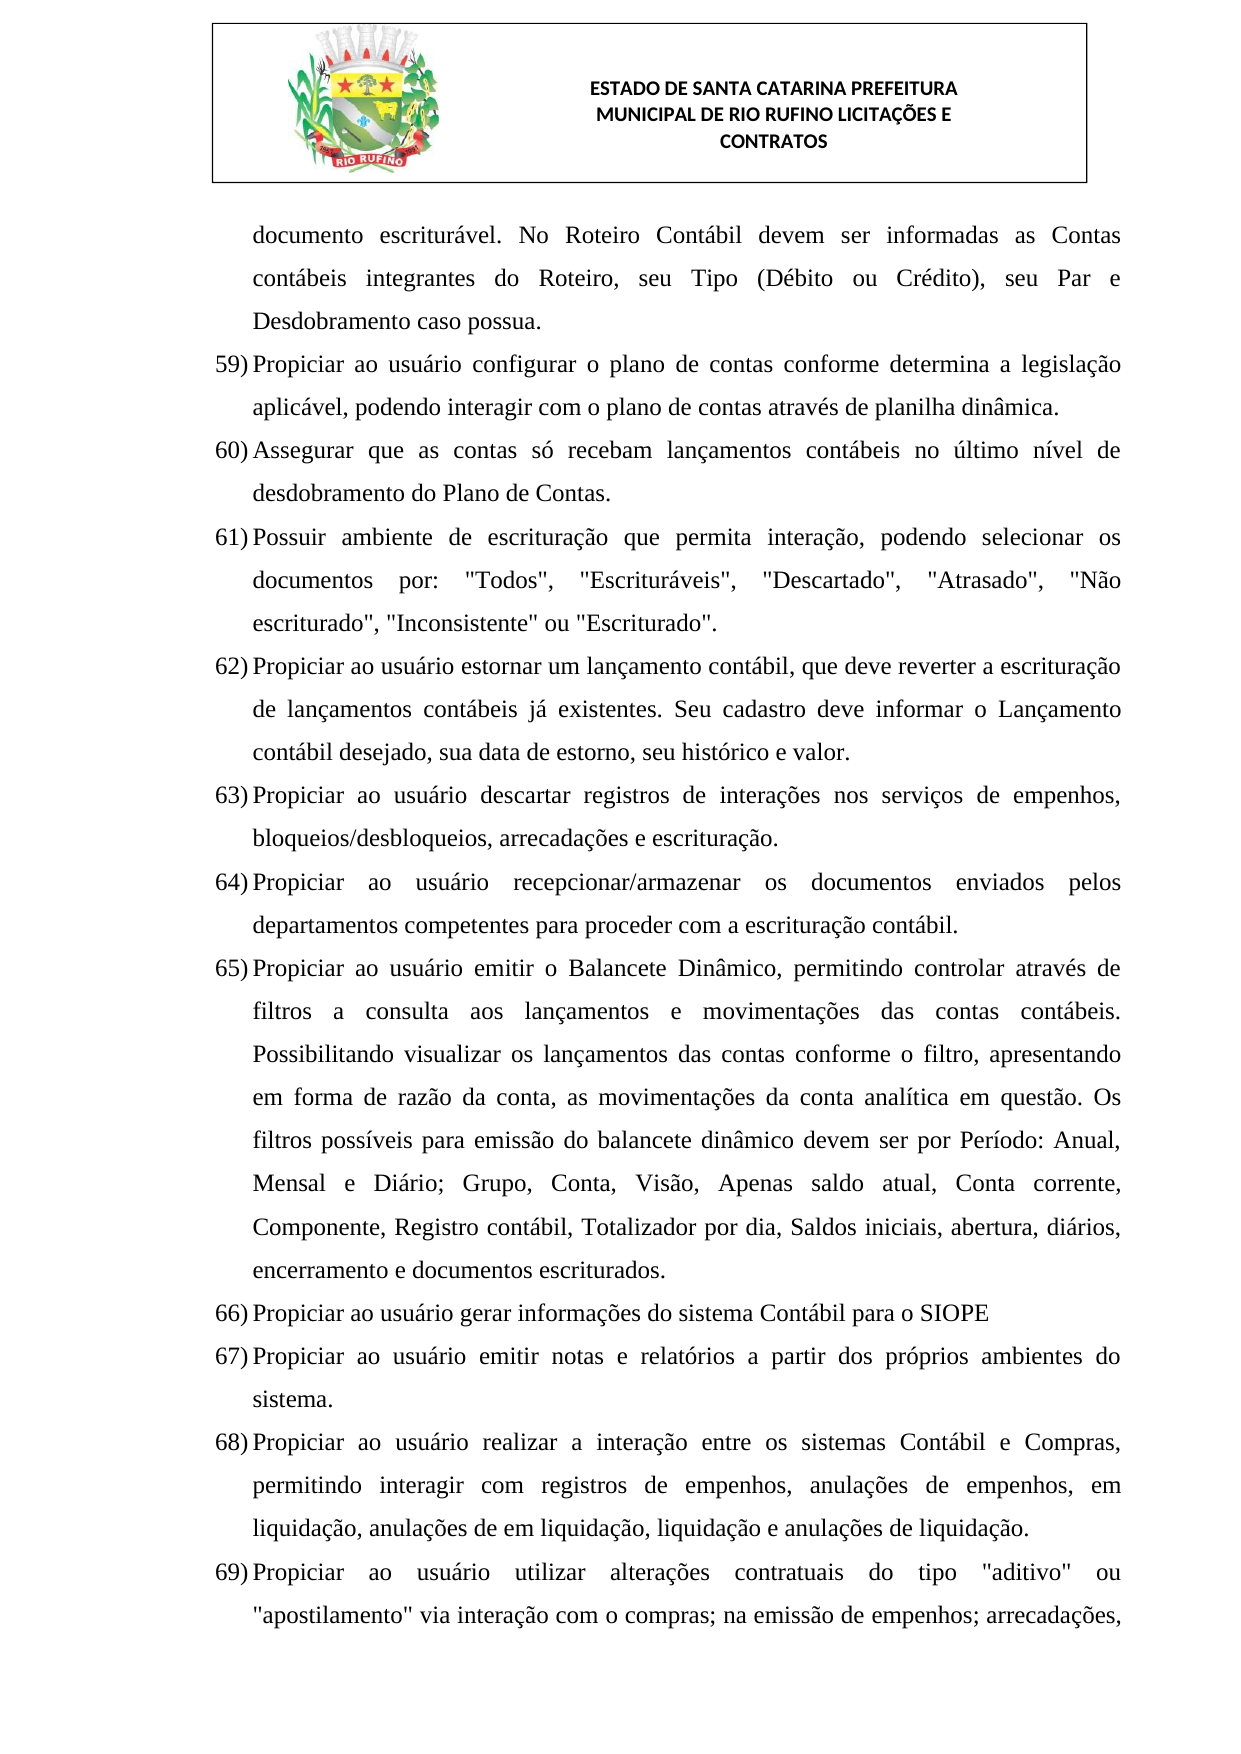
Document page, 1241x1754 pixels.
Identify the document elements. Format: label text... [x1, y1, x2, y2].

list Propiciar ao usuário configurar o plano de contas conforme determina a legislação aplicável, podendo interagir com o plano de contas através de planilha dinâmica. [215, 349, 1122, 421]
list Propiciar ao usuário emitir o Balancete Dinâmico, permitindo controlar através de filtros a consulta aos lançamentos e movimentações das contas contábeis. Possibilitando visualizar os lançamentos das contas conforme o filtro, apresentando em forma de razão da conta, as movimentações da conta analítica em questão. Os filtros possíveis para emissão do balancete dinâmico devem ser por Período: Anual, Mensal e Diário; Grupo, Conta, Visão, Apenas saldo atual, Conta corrente, Componente, Registro contábil, Totalizador por dia, Saldos iniciais, abertura, diários, encerramento e documentos escriturados. [215, 953, 1122, 1283]
list Propiciar ao usuário recepcionar/armazenar os documentos enviados pelos departamentos competentes para proceder com a escrituração contábil. [215, 867, 1122, 938]
list Possuir ambiente de escrituração que permita interação, podendo selecionar os documentos por: "Todos", "Escrituráveis", "Descartado", "Atrasado", "Não escriturado", "Inconsistente" ou "Escriturado". [215, 522, 1122, 637]
list Propiciar ao usuário gerar informações do sistema Contábil para o SIOPE [215, 1298, 1122, 1327]
list Propiciar ao usuário descartar registros de interações nos serviços de empenhos, bloqueios/desbloqueios, arrecadações e escrituração. [215, 780, 1122, 852]
list Propiciar ao usuário realizar a interação entre os sistemas Contábil e Compras, permitindo interagir com registros de empenhos, anulações de empenhos, em liquidação, anulações de em liquidação, liquidação e anulações de liquidação. [215, 1427, 1122, 1542]
list Propiciar ao usuário emitir notas e relatórios a partir dos próprios ambientes do sistema. [215, 1341, 1122, 1413]
list Propiciar ao usuário estornar um lançamento contábil, que deve reverter a escrituração de lançamentos contábeis já existentes. Seu cadastro deve informar o Lançamento contábil desejado, sua data de estorno, seu histórico e valor. [215, 651, 1122, 766]
list Assegurar que as contas só recebam lançamentos contábeis no último nível de desdobramento do Plano de Contas. [215, 435, 1122, 507]
picture [288, 24, 439, 173]
